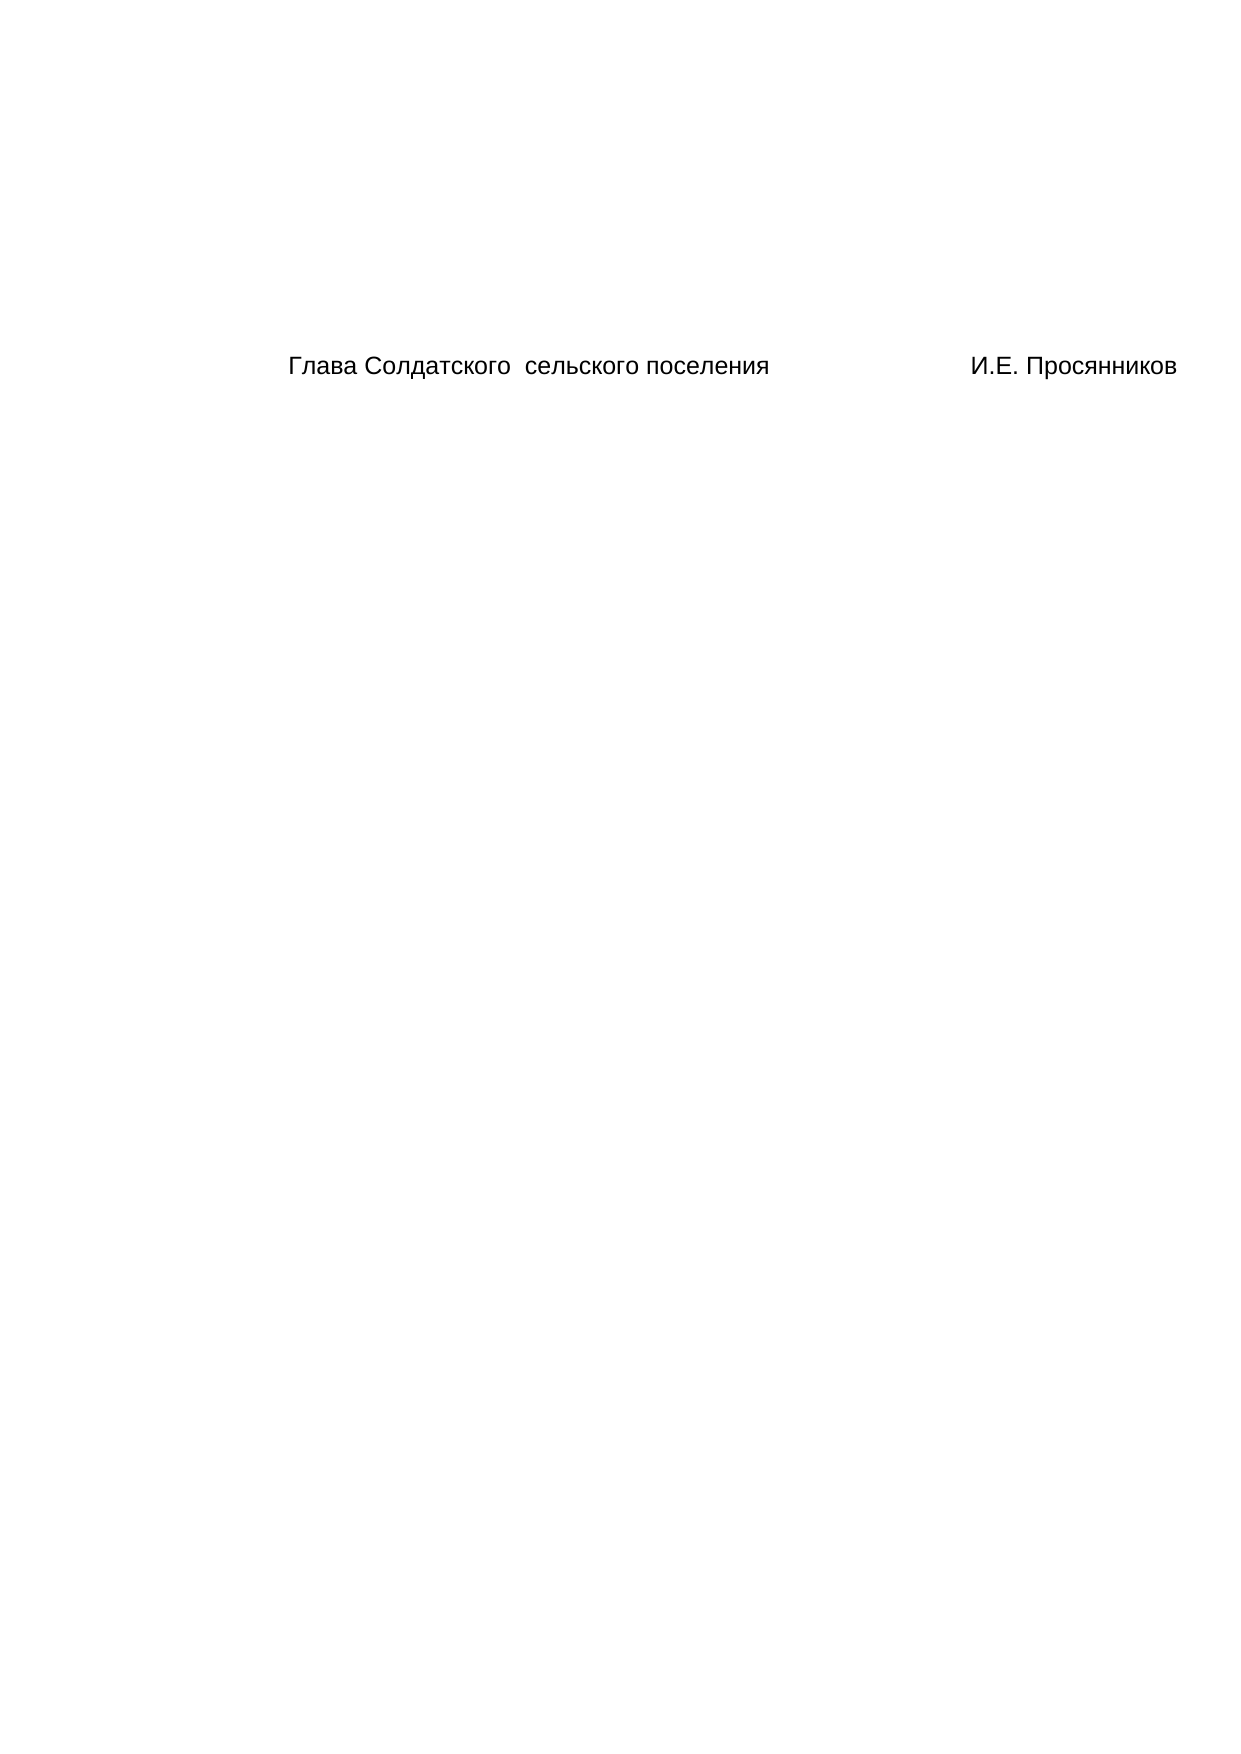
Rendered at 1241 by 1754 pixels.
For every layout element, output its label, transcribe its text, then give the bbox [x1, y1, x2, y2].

text Глава Солдатского сельского поселения И.Е. Просянников [177, 351, 1178, 380]
